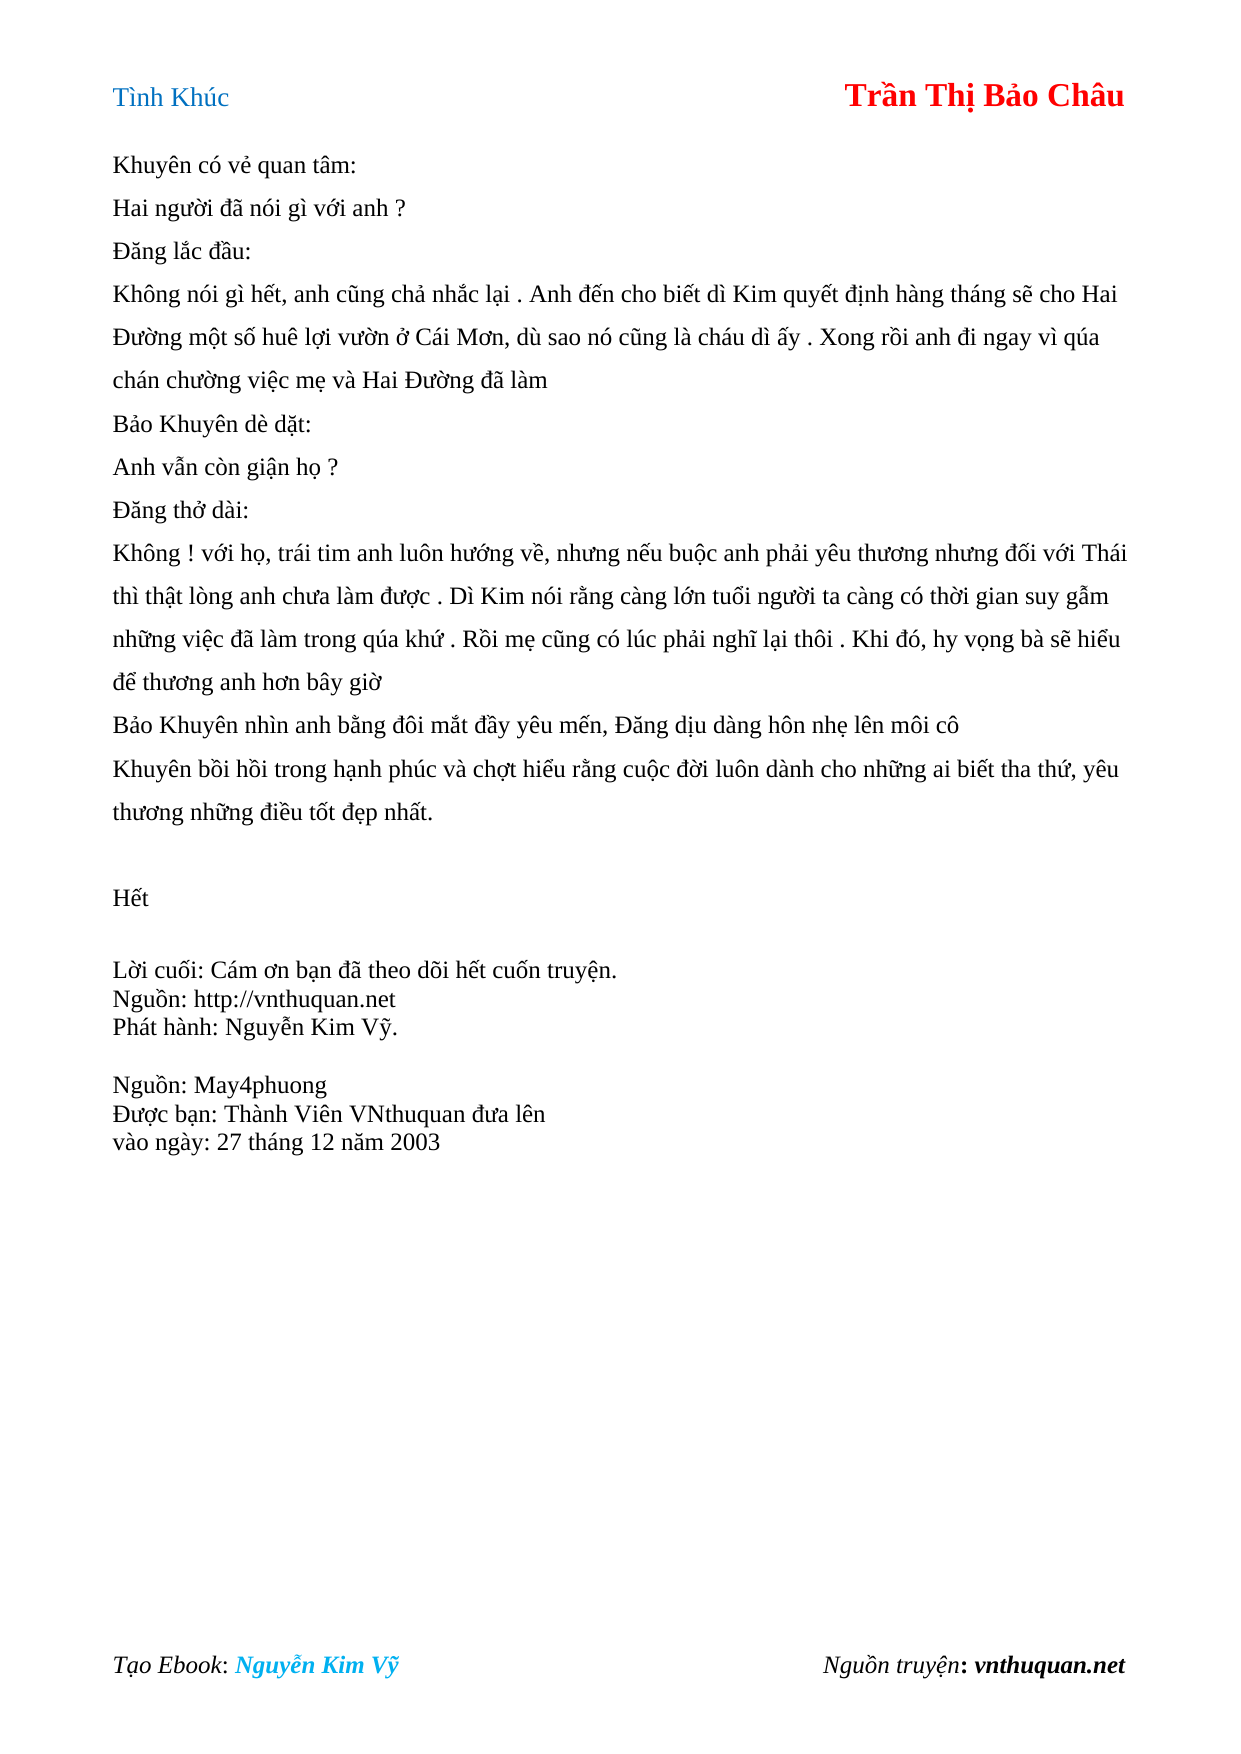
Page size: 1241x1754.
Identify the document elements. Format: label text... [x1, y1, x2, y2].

text Lời cuối: Cám ơn bạn đã theo dõi hết cuốn truyện. Nguồn: http://vnthuquan.net Phát hành: Nguyễn Kim Vỹ. Nguồn: May4phuong Được bạn: Thành Viên VNthuquan đưa lên vào ngày: 27 tháng 12 năm 2003 [112, 926, 1128, 1156]
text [112, 150, 1128, 912]
